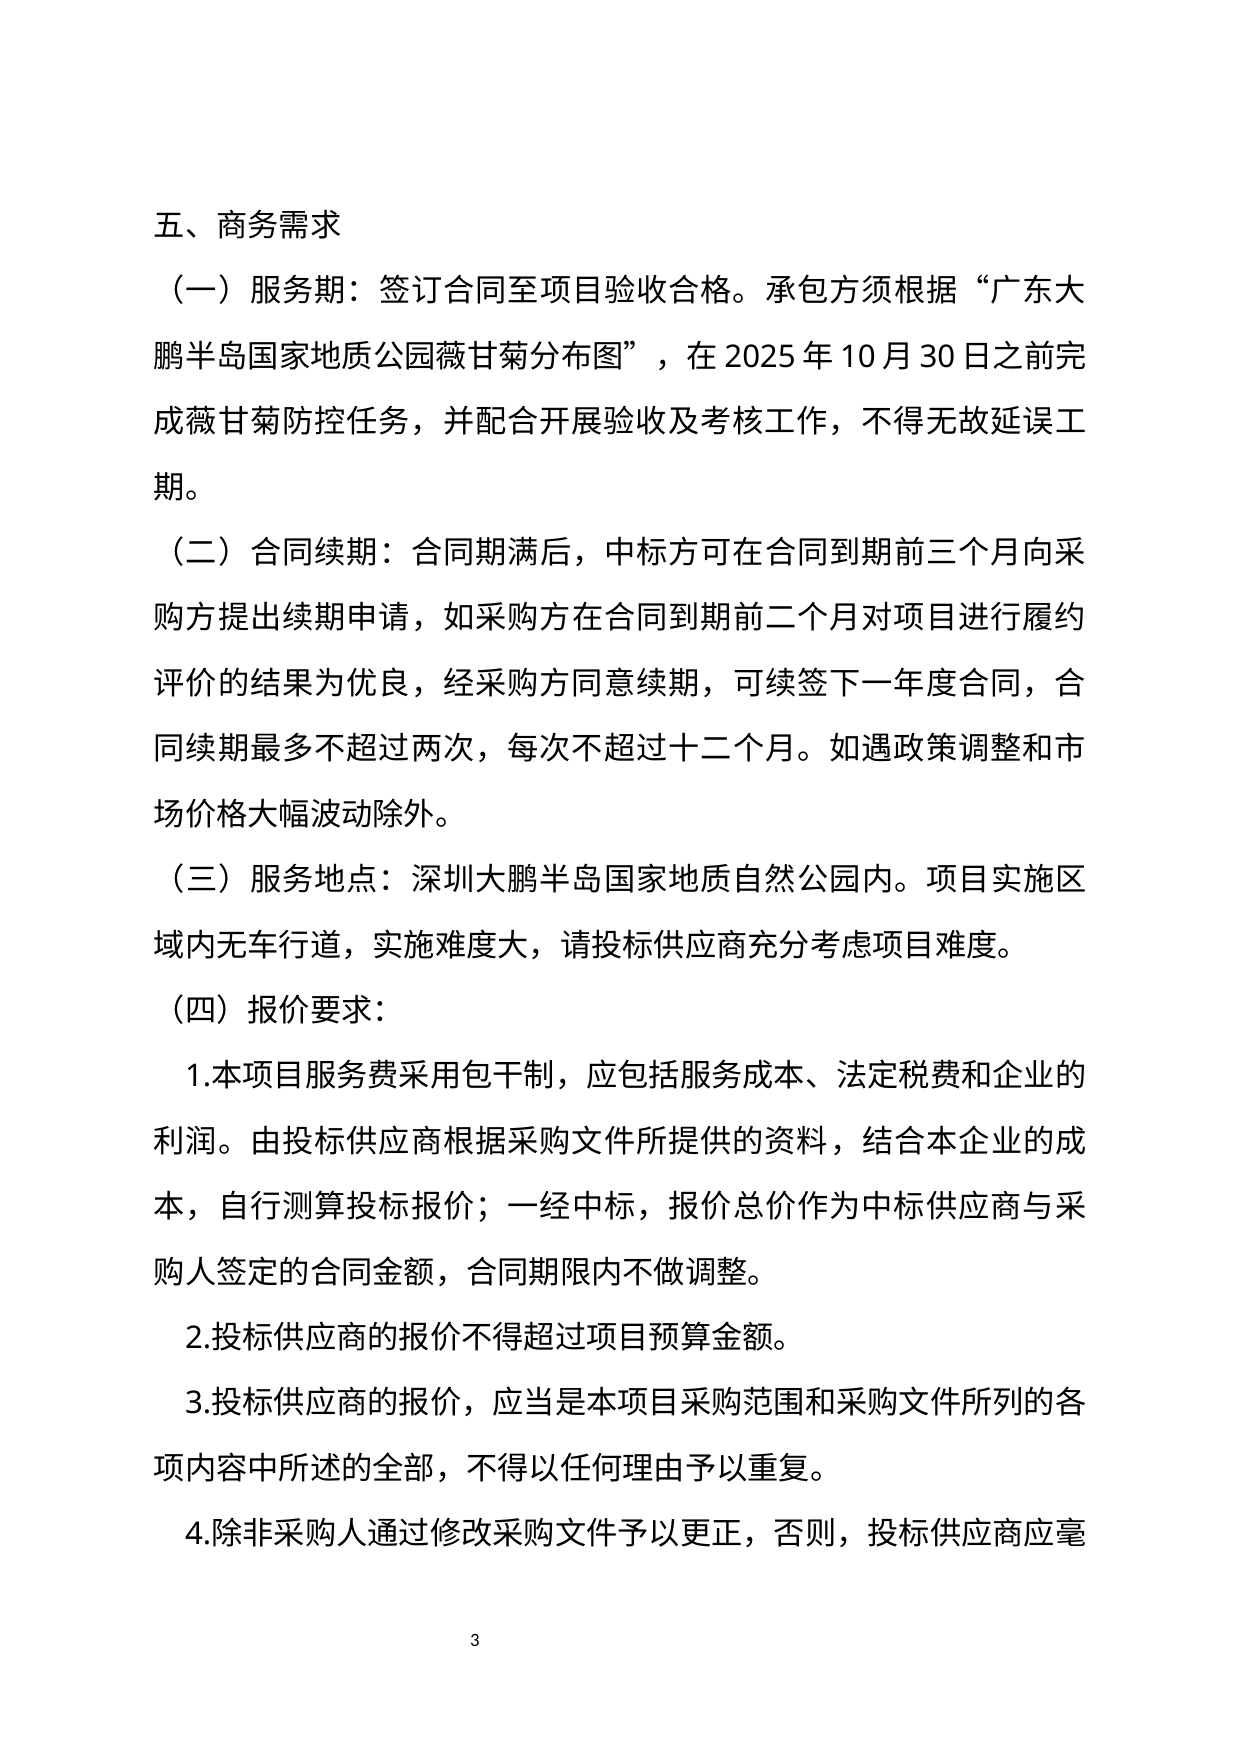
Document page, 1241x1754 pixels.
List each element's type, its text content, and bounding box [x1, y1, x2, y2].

list 1.本项目服务费采用包干制，应包括服务成本、法定税费和企业的利润。由投标供应商根据采购文件所提供的资料，结合本企业的成本，自行测算投标报价；一经中标，报价总价作为中标供应商与采购人签定的合同金额，合同期限内不做调整。 [153, 1041, 1087, 1302]
list （三）服务地点：深圳大鹏半岛国家地质自然公园内。项目实施区域内无车行道，实施难度大，请投标供应商充分考虑项目难度。 [153, 844, 1087, 975]
list 2.投标供应商的报价不得超过项目预算金额。 [153, 1302, 1087, 1368]
list 3.投标供应商的报价，应当是本项目采购范围和采购文件所列的各项内容中所述的全部，不得以任何理由予以重复。 [153, 1368, 1087, 1498]
list （一）服务期：签订合同至项目验收合格。承包方须根据“广东大鹏半岛国家地质公园薇甘菊分布图”，在2025年10月30日之前完成薇甘菊防控任务，并配合开展验收及考核工作，不得无故延误工期。 [153, 256, 1087, 517]
list （四）报价要求： [153, 975, 1087, 1041]
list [153, 1498, 1087, 1564]
list （二）合同续期：合同期满后，中标方可在合同到期前三个月向采购方提出续期申请，如采购方在合同到期前二个月对项目进行履约评价的结果为优良，经采购方同意续期，可续签下一年度合同，合同续期最多不超过两次，每次不超过十二个月。如遇政策调整和市场价格大幅波动除外。 [153, 517, 1087, 844]
list 五、商务需求 [153, 190, 1087, 256]
